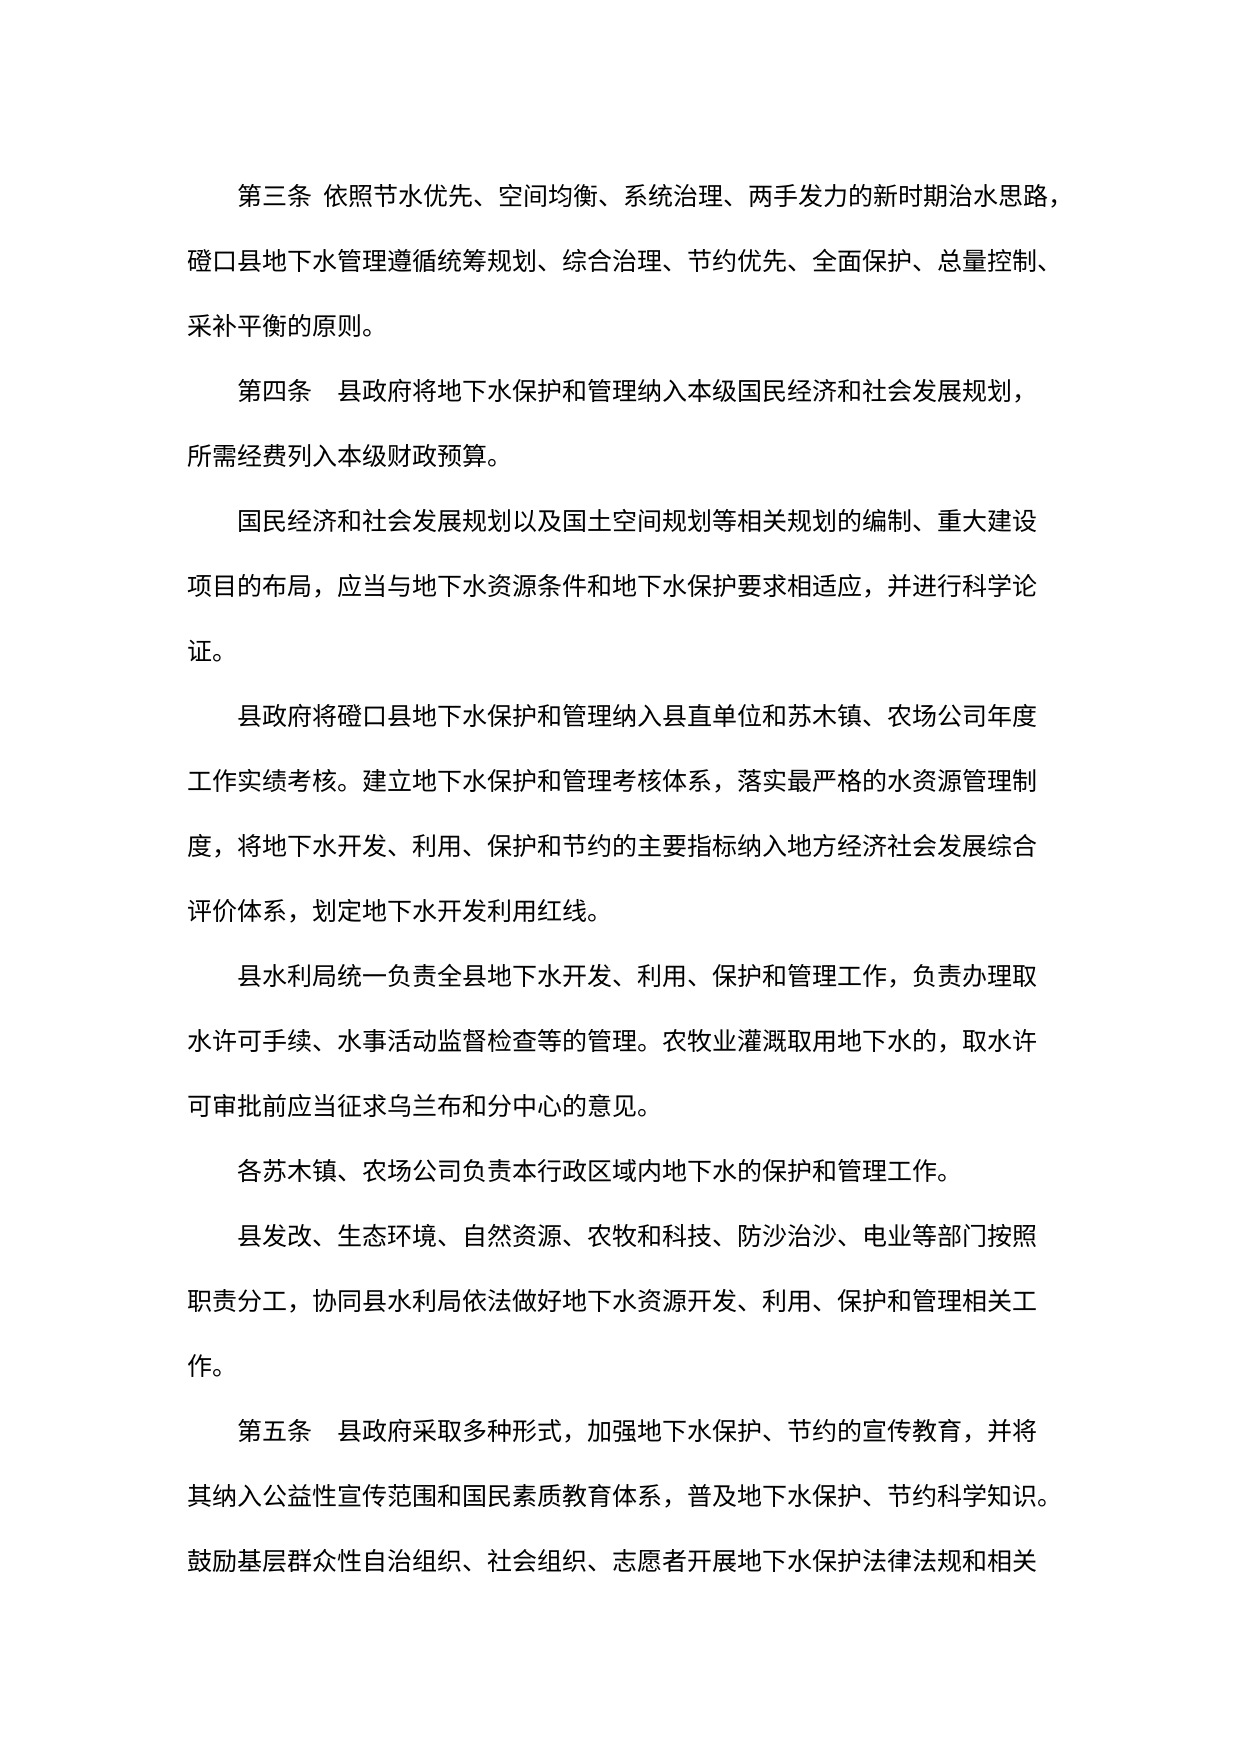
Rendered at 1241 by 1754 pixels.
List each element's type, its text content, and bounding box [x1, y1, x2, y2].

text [187, 1397, 1053, 1592]
text 国民经济和社会发展规划以及国土空间规划等相关规划的编制、重大建设项目的布局，应当与地下水资源条件和地下水保护要求相适应，并进行科学论证。 [187, 487, 1053, 682]
text 各苏木镇、农场公司负责本行政区域内地下水的保护和管理工作。 [187, 1137, 1053, 1202]
text 县发改、生态环境、自然资源、农牧和科技、防沙治沙、电业等部门按照职责分工，协同县水利局依法做好地下水资源开发、利用、保护和管理相关工作。 [187, 1202, 1053, 1397]
text 县政府将磴口县地下水保护和管理纳入县直单位和苏木镇、农场公司年度工作实绩考核。建立地下水保护和管理考核体系，落实最严格的水资源管理制度，将地下水开发、利用、保护和节约的主要指标纳入地方经济社会发展综合评价体系，划定地下水开发利用红线。 [187, 682, 1053, 942]
text 第四条 县政府将地下水保护和管理纳入本级国民经济和社会发展规划，所需经费列入本级财政预算。 [187, 357, 1053, 487]
text 县水利局统一负责全县地下水开发、利用、保护和管理工作，负责办理取水许可手续、水事活动监督检查等的管理。农牧业灌溉取用地下水的，取水许可审批前应当征求乌兰布和分中心的意见。 [187, 942, 1053, 1137]
text 第三条 依照节水优先、空间均衡、系统治理、两手发力的新时期治水思路，磴口县地下水管理遵循统筹规划、综合治理、节约优先、全面保护、总量控制、采补平衡的原则。 [187, 162, 1053, 357]
